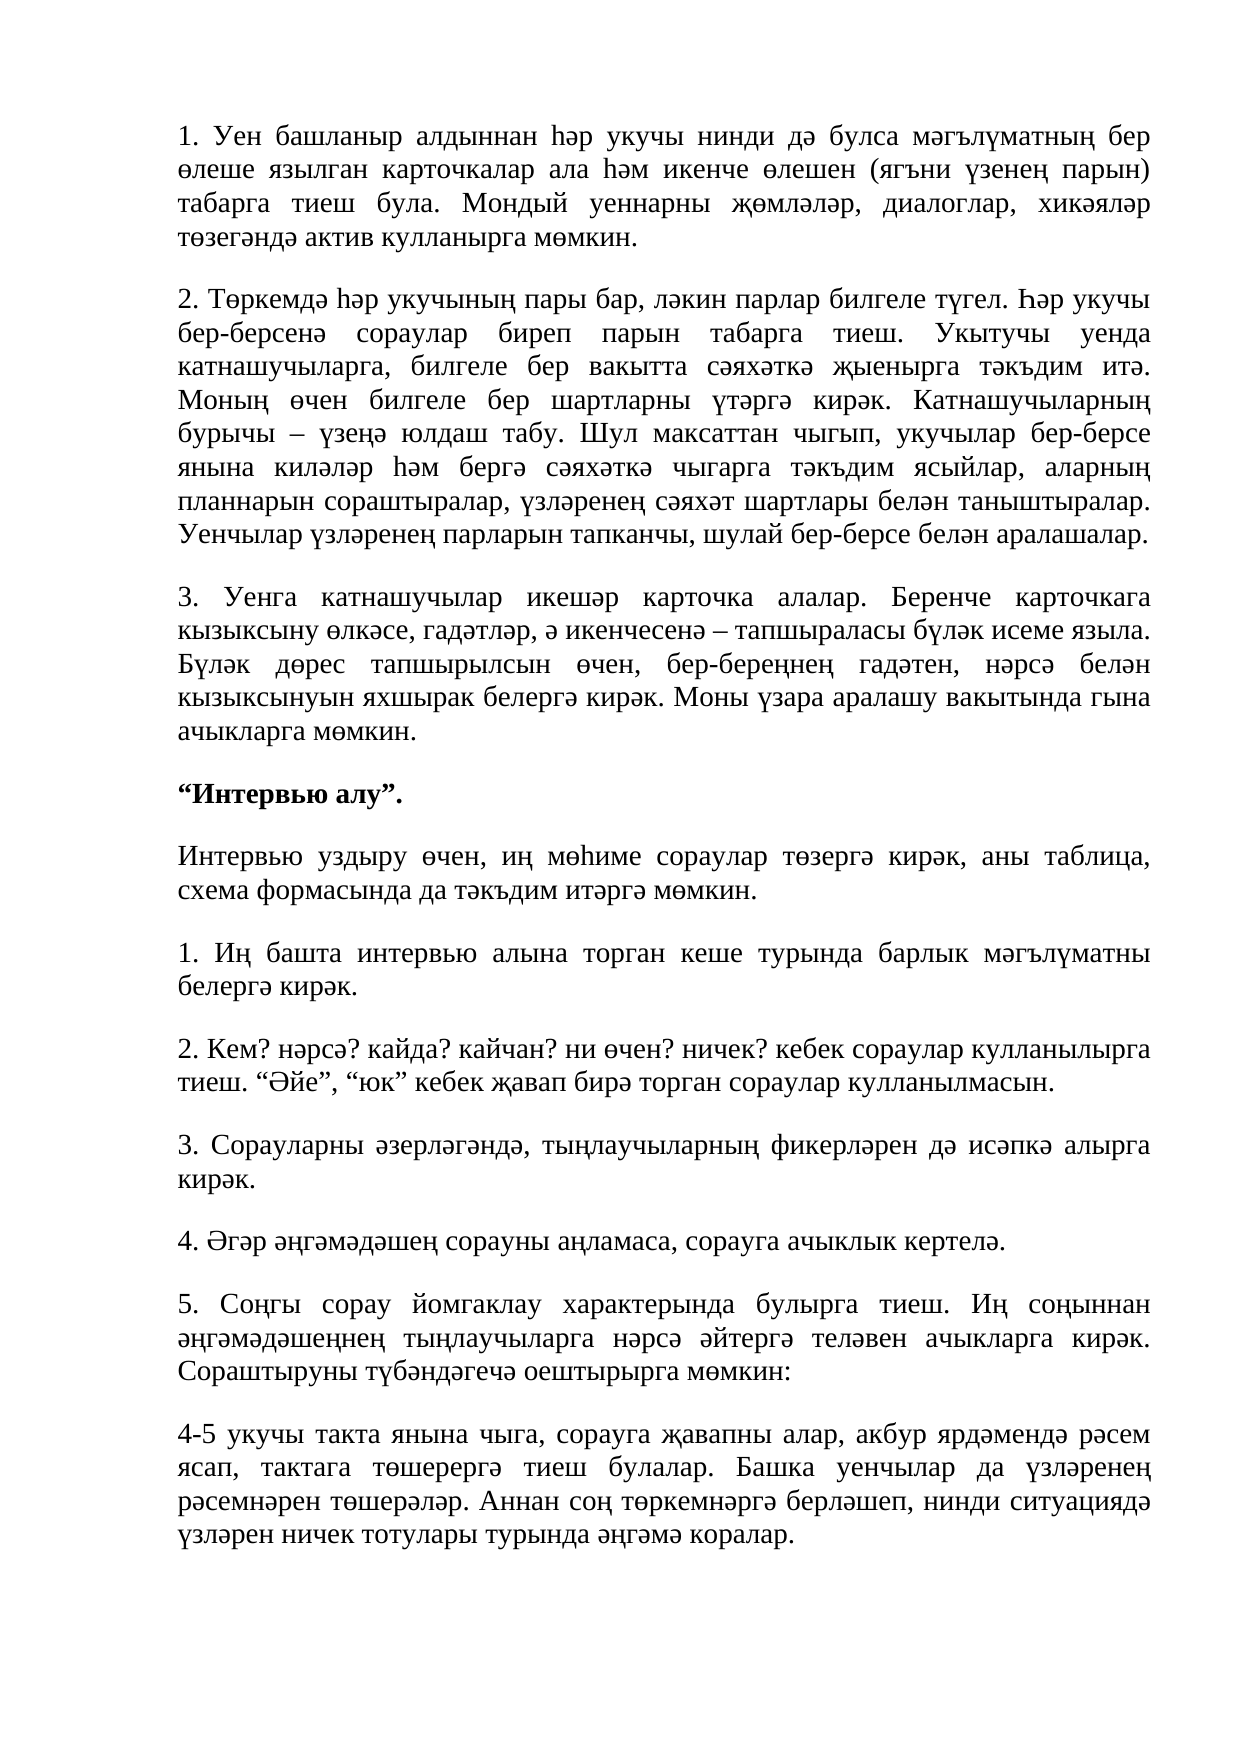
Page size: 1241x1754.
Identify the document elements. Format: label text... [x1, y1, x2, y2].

text 1. Иң башта интервью алына торган кеше турында барлык мәгълүматны белергә кирәк. [177, 935, 1152, 1002]
text 3. Уенга катнашучылар икешәр карточка алалар. Беренче карточкага кызыксыну өлкәсе, гадәтләр, ә икенчесенә – тапшыраласы бүләк исеме языла. Бүләк дөрес тапшырылсын өчен, бер-береңнең гадәтен, нәрсә белән кызыксынуын яхшырак белергә кирәк. Моны үзара аралашу вакытында гына ачыкларга мөмкин. [177, 579, 1152, 747]
text 5. Соңгы сорау йомгаклау характерында булырга тиеш. Иң соңыннан әңгәмәдәшеңнең тыңлаучыларга нәрсә әйтергә теләвен ачыкларга кирәк. Сораштыруны түбәндәгечә оештырырга мөмкин: [177, 1286, 1152, 1387]
text 2. Төркемдә һәр укучының пары бар, ләкин парлар билгеле түгел. Һәр укучы бер-берсенә сораулар биреп парын табарга тиеш. Укытучы уенда катнашучыларга, билгеле бер вакытта сәяхәткә җыенырга тәкъдим итә. Моның өчен билгеле бер шартларны үтәргә кирәк. Катнашучыларның бурычы – үзеңә юлдаш табу. Шул максаттан чыгып, укучылар бер-берсе янына киләләр һәм бергә сәяхәткә чыгарга тәкъдим ясыйлар, аларның планнарын сораштыралар, үзләренең сәяхәт шартлары белән таныштыралар. Уенчылар үзләренең парларын тапканчы, шулай бер-берсе белән аралашалар. [177, 281, 1152, 550]
text 3. Сорауларны әзерләгәндә, тыңлаучыларның фикерләрен дә исәпкә алырга кирәк. [177, 1127, 1152, 1194]
text 4. Әгәр әңгәмәдәшең сорауны аңламаса, сорауга ачыклык кертелә. [177, 1223, 1152, 1257]
text 1. Уен башланыр алдыннан һәр укучы нинди дә булса мәгълүматның бер өлеше язылган карточкалар ала һәм икенче өлешен (ягъни үзенең парын) табарга тиеш була. Мондый уеннарны җөмләләр, диалоглар, хикәяләр төзегәндә актив кулланырга мөмкин. [177, 118, 1152, 252]
text “Интервью алу”. [177, 776, 1152, 809]
text 4-5 укучы такта янына чыга, сорауга җавапны алар, акбур ярдәмендә рәсем ясап, тактага төшерергә тиеш булалар. Башка уенчылар да үзләренең рәсемнәрен төшерәләр. Аннан соң төркемнәргә берләшеп, нинди ситуациядә үзләрен ничек тотулары турында әңгәмә коралар. [177, 1416, 1152, 1550]
text 2. Кем? нәрсә? кайда? кайчан? ни өчен? ничек? кебек сораулар кулланылырга тиеш. “Әйе”, “юк” кебек җавап бирә торган сораулар кулланылмасын. [177, 1031, 1152, 1098]
text Интервью уздыру өчен, иң мөһиме сораулар төзергә кирәк, аны таблица, схема формасында да тәкъдим итәргә мөмкин. [177, 838, 1152, 906]
